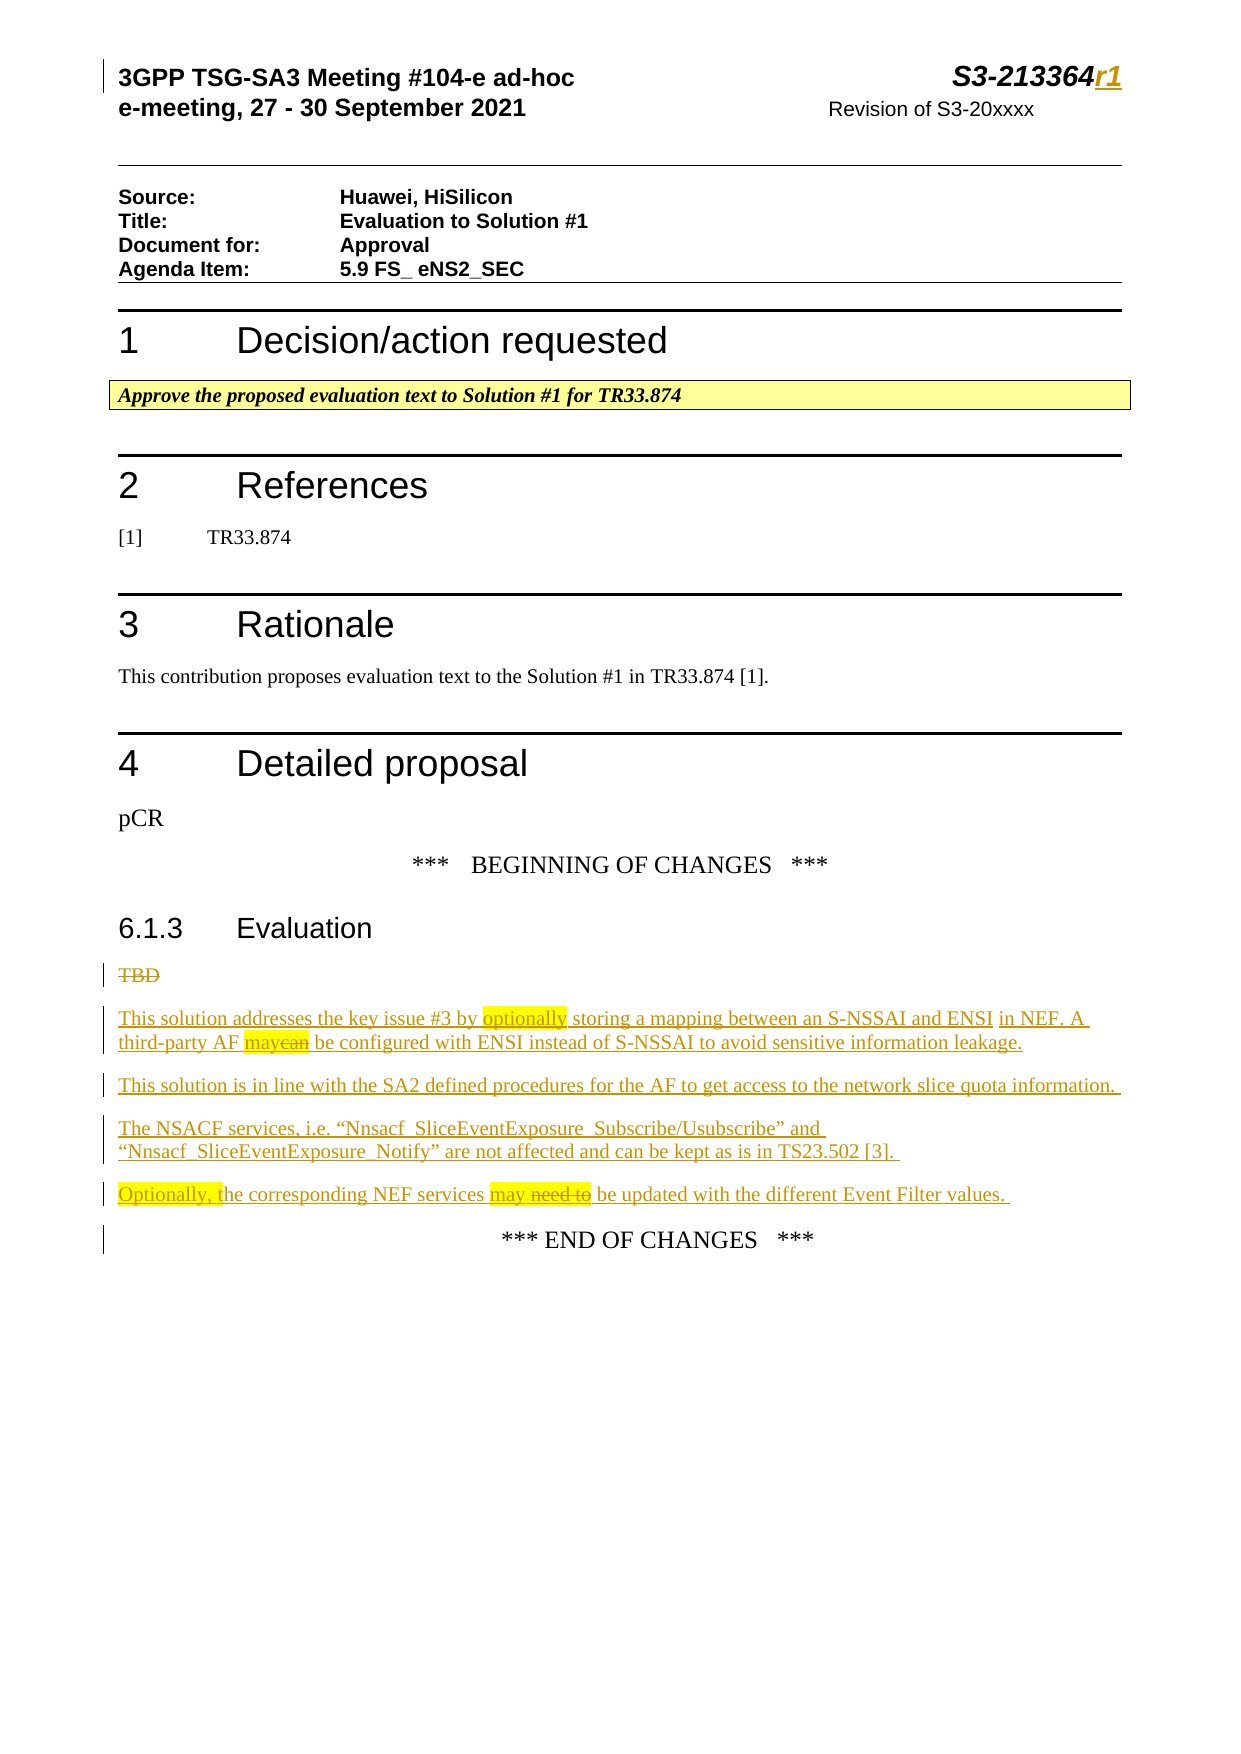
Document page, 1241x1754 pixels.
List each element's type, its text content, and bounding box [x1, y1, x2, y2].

text Approve the proposed evaluation text to Solution #1 for TR33.874 [110, 381, 1130, 409]
text e-meeting, 27 - 30 September 2021 Revision of S3-20xxxx [118, 93, 1122, 121]
text 3GPP TSG-SA3 Meeting #104-e ad-hoc S3-213364 [118, 59, 1122, 93]
text [1] TR33.874 [118, 525, 1122, 549]
subtitle 4 Detailed proposal [118, 735, 1122, 784]
subtitle 2 References [118, 457, 1122, 506]
text pCR [118, 803, 1122, 832]
subtitle 3 Rationale [118, 596, 1122, 645]
text Agenda Item: 5.9 FS_ eNS2_SEC [118, 256, 1122, 282]
text Document for: Approval [118, 232, 1122, 256]
text *** END OF CHANGES *** [193, 1225, 1122, 1254]
text Title: Evaluation to Solution #1 [118, 208, 1122, 232]
text *** BEGINNING OF CHANGES *** [118, 851, 1122, 879]
subtitle 6.1.3 Evaluation [118, 911, 1122, 944]
subtitle 1 Decision/action requested [118, 312, 1122, 361]
text Source: Huawei, HiSilicon [118, 184, 1122, 208]
text This contribution proposes evaluation text to the Solution #1 in TR33.874 [1]. [118, 664, 1122, 688]
